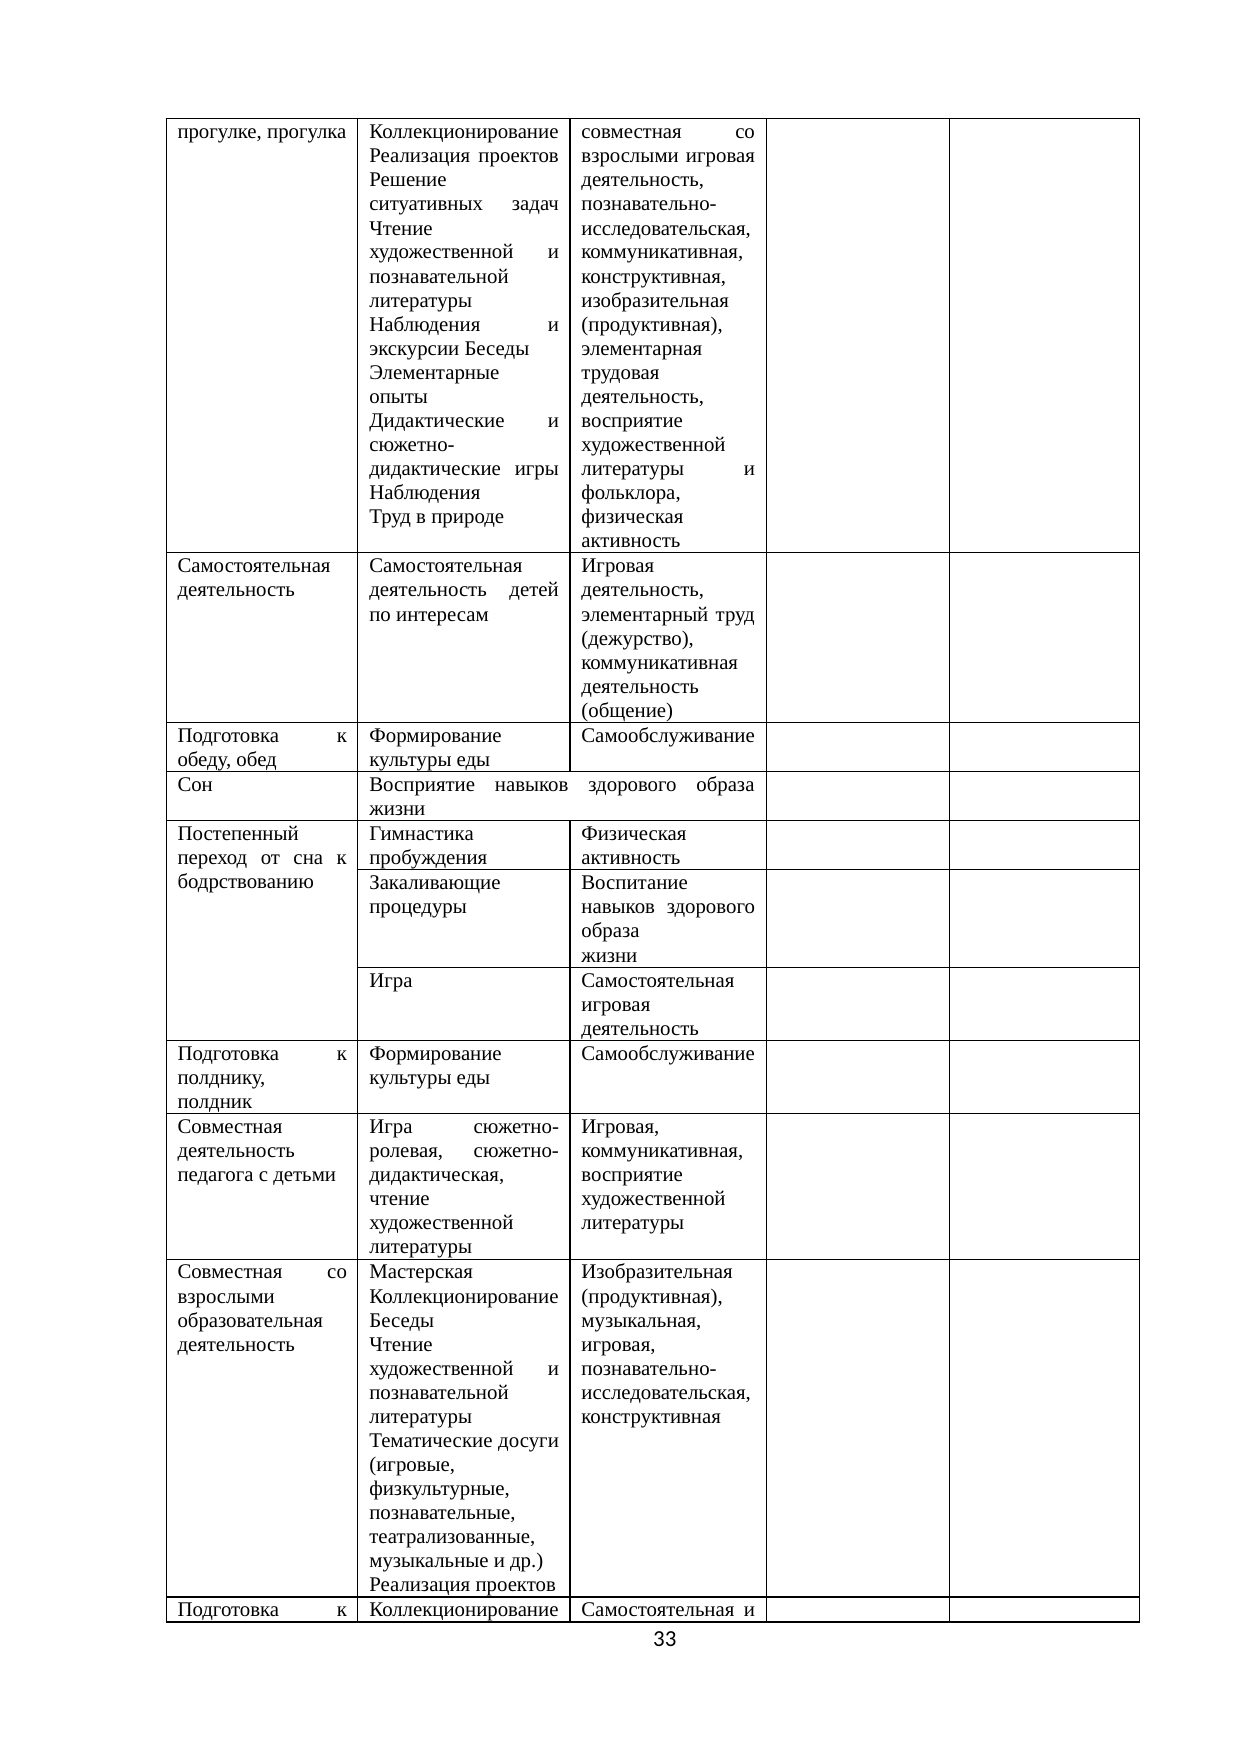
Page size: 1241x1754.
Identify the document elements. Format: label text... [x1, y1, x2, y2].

table_cell Закаливающие процедуры [358, 870, 569, 967]
table_cell [767, 119, 949, 552]
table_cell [571, 1598, 766, 1621]
table_cell [950, 1041, 1139, 1113]
table_cell [950, 1598, 1139, 1621]
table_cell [358, 1598, 569, 1621]
table_cell Игровая деятельность, элементарный труд (дежурство), коммуникативная деятельность (общение) [571, 553, 766, 722]
table_cell [950, 119, 1139, 552]
table_cell Игра [358, 968, 569, 1040]
table_cell Игровая, коммуникативная, восприятие художественной литературы [571, 1114, 766, 1258]
table_cell Гимнастика пробуждения [358, 821, 569, 869]
table_cell [950, 772, 1139, 820]
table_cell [167, 1598, 357, 1621]
table_cell [767, 1260, 949, 1596]
table_cell Мастерская Коллекционирование Беседы Чтение художественной и познавательной литературы Тематические досуги (игровые, физкультурные, познавательные, театрализованные, музыкальные и др.) Реализация проектов [358, 1260, 569, 1596]
table_cell Постепенный переход от сна к бодрствованию [167, 821, 357, 1040]
table_cell Совместная деятельность педагога с детьми [167, 1114, 357, 1258]
table_cell Подготовка к полднику, полдник [167, 1041, 357, 1113]
table_cell [767, 553, 949, 722]
table_cell [767, 723, 949, 771]
table_cell Формирование культуры еды [358, 723, 569, 771]
table_cell [950, 1114, 1139, 1258]
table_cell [167, 119, 357, 552]
table_cell [950, 723, 1139, 771]
table_cell Самообслуживание [571, 723, 766, 771]
table_cell Физическая активность [571, 821, 766, 869]
table_cell Сон [167, 772, 357, 820]
table_cell Игра сюжетно-ролевая, сюжетно- дидактическая, чтение художественной литературы [358, 1114, 569, 1258]
table_cell Подготовка к обеду, обед [167, 723, 357, 771]
table_cell Самообслуживание [571, 1041, 766, 1113]
table_cell Воспитание навыков здорового образа жизни [571, 870, 766, 967]
table_cell Восприятие навыков здорового образа жизни [358, 772, 766, 820]
table_cell [950, 968, 1139, 1040]
table_cell Самостоятельная деятельность детей по интересам [358, 553, 569, 722]
table_cell [950, 821, 1139, 869]
table_cell Изобразительная (продуктивная), музыкальная, игровая, познавательно- исследовательская, конструктивная [571, 1260, 766, 1596]
table_cell [767, 1598, 949, 1621]
table_cell Самостоятельная игровая деятельность [571, 968, 766, 1040]
table_cell [767, 968, 949, 1040]
table_cell Формирование культуры еды [358, 1041, 569, 1113]
table_cell Совместная со взрослыми образовательная деятельность [167, 1260, 357, 1596]
table_cell [767, 772, 949, 820]
table_cell [767, 870, 949, 967]
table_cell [358, 119, 569, 552]
table_cell [767, 1114, 949, 1258]
table_cell [950, 870, 1139, 967]
table_cell Самостоятельная деятельность [167, 553, 357, 722]
table_cell [767, 1041, 949, 1113]
table_cell [950, 553, 1139, 722]
table_cell [950, 1260, 1139, 1596]
table_cell [767, 821, 949, 869]
